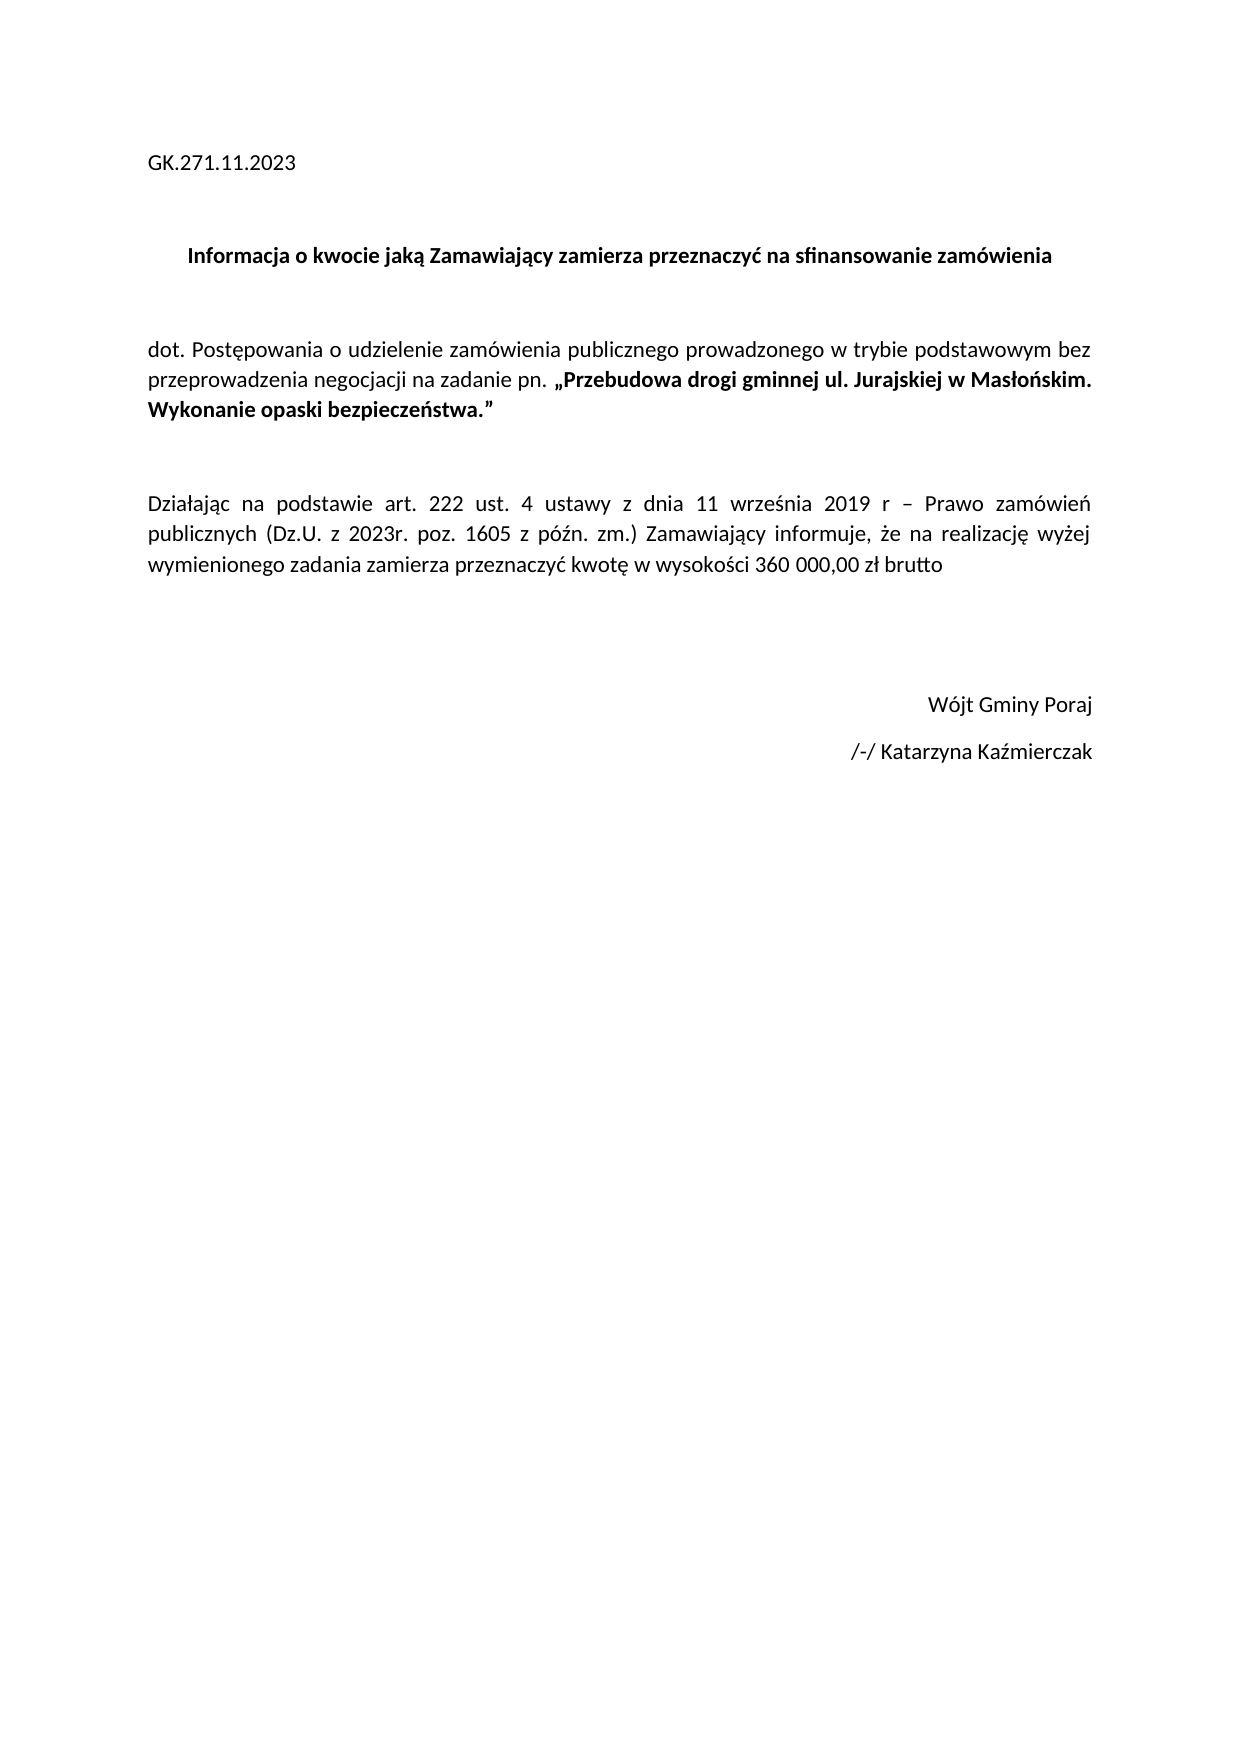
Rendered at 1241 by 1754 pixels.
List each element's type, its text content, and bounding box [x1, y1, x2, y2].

text Informacja o kwocie jaką Zamawiający zamierza przeznaczyć na sfinansowanie zamówienia [148, 241, 1093, 269]
text Wójt Gminy Poraj [148, 690, 1093, 718]
text dot. Postępowania o udzielenie zamówienia publicznego prowadzonego w trybie podstawowym bez przeprowadzenia negocjacji na zadanie pn. „Przebudowa drogi gminnej ul. Jurajskiej w Masłońskim. Wykonanie opaski bezpieczeństwa.” [148, 335, 1093, 423]
text Działając na podstawie art. 222 ust. 4 ustawy z dnia 11 września 2019 r – Prawo zamówień publicznych (Dz.U. z 2023r. poz. 1605 z późn. zm.) Zamawiający informuje, że na realizację wyżej wymienionego zadania zamierza przeznaczyć kwotę w wysokości 360 000,00 zł brutto [148, 489, 1093, 578]
text /-/ Katarzyna Kaźmierczak [148, 737, 1093, 765]
text GK.271.11.2023 [148, 148, 1093, 176]
